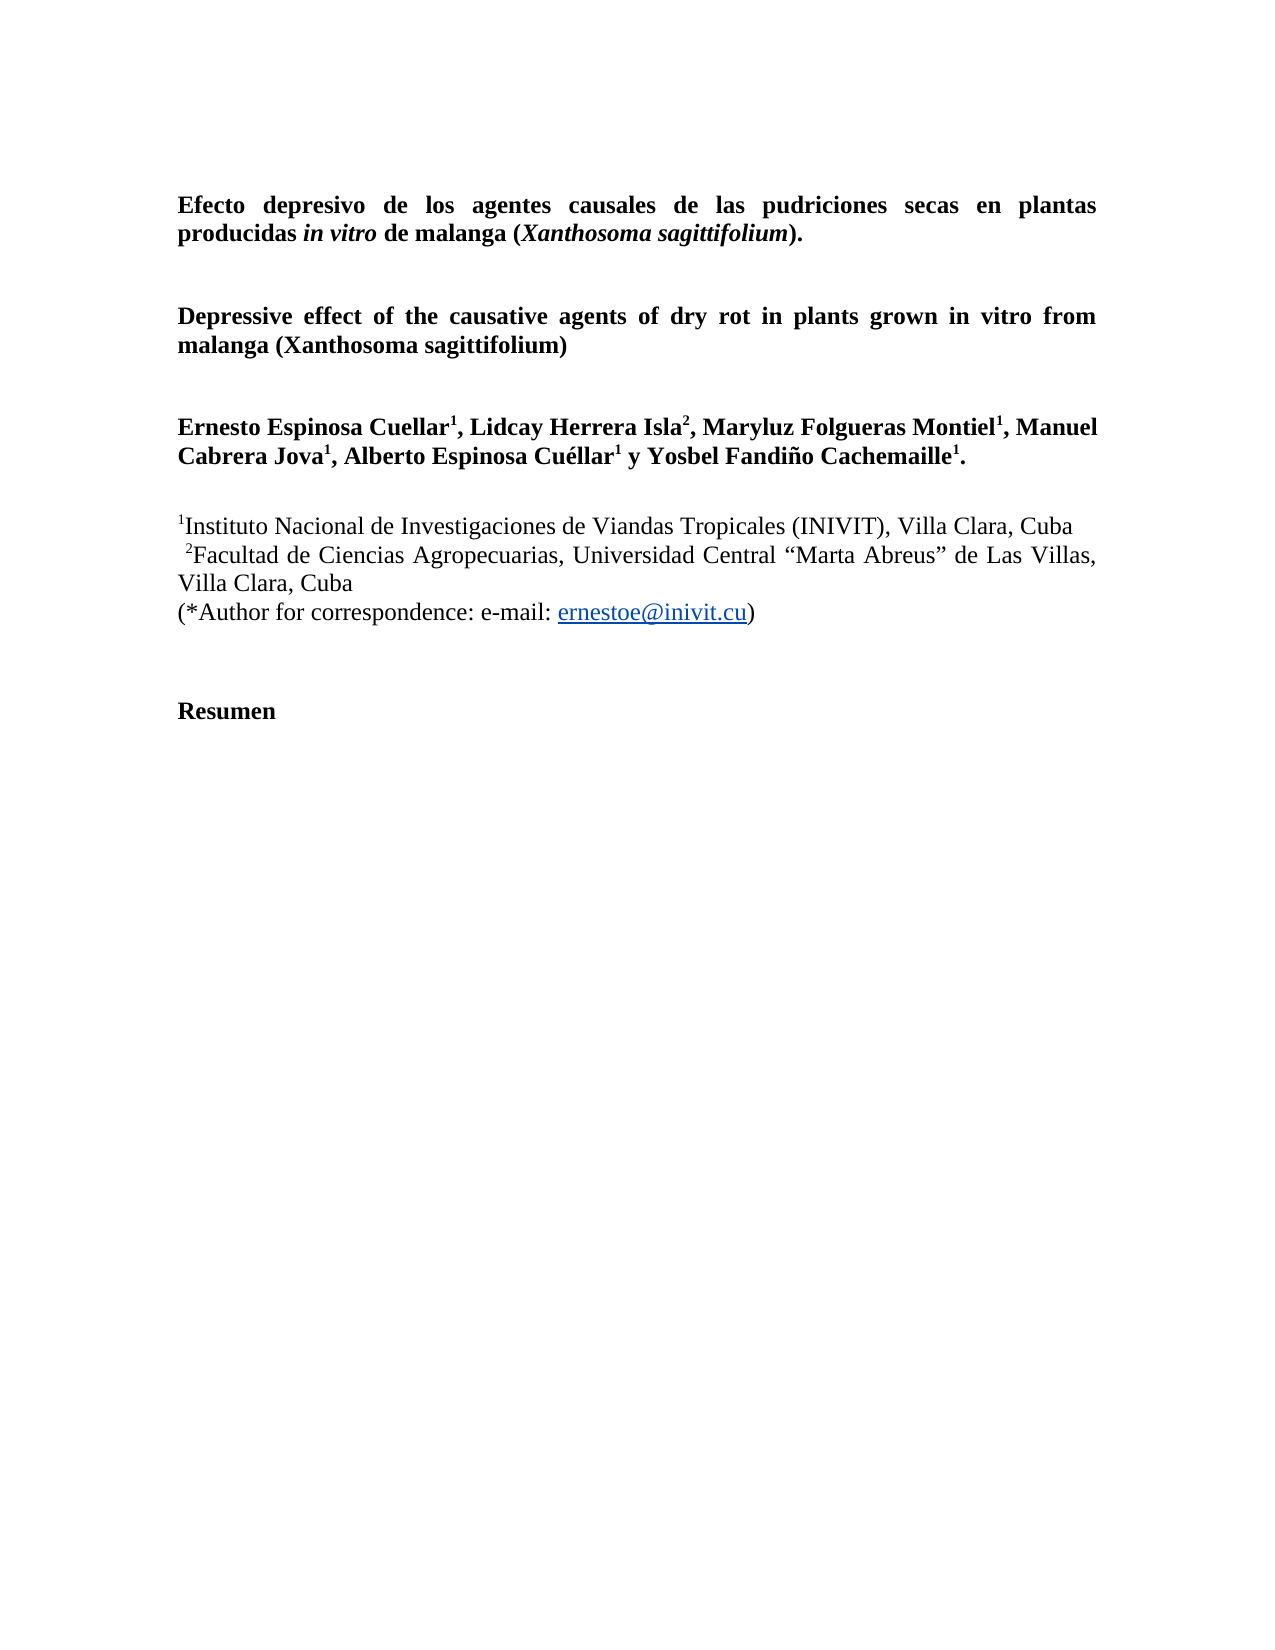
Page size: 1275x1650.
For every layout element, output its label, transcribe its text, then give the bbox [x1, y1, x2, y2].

text (*Author for correspondence: e-mail: ernestoe@inivit.cu) [177, 597, 1098, 626]
text Depressive effect of the causative agents of dry rot in plants grown in vitro from malanga (Xanthosoma sagittifolium) [177, 301, 1098, 358]
text 2Facultad de Ciencias Agropecuarias, Universidad Central “Marta Abreus” de Las Villas, Villa Clara, Cuba [177, 540, 1098, 597]
text Ernesto Espinosa Cuellar1, Lidcay Herrera Isla2, Maryluz Folgueras Montiel1, Manuel Cabrera Jova1, Alberto Espinosa Cuéllar1 y Yosbel Fandiño Cachemaille1. [177, 412, 1098, 470]
text 1Instituto Nacional de Investigaciones de Viandas Tropicales (INIVIT), Villa Clara, Cuba [177, 511, 1098, 540]
text Resumen [177, 696, 1098, 725]
text Efecto depresivo de los agentes causales de las pudriciones secas en plantas producidas in vitro de malanga (Xanthosoma sagittifolium). [177, 190, 1098, 247]
